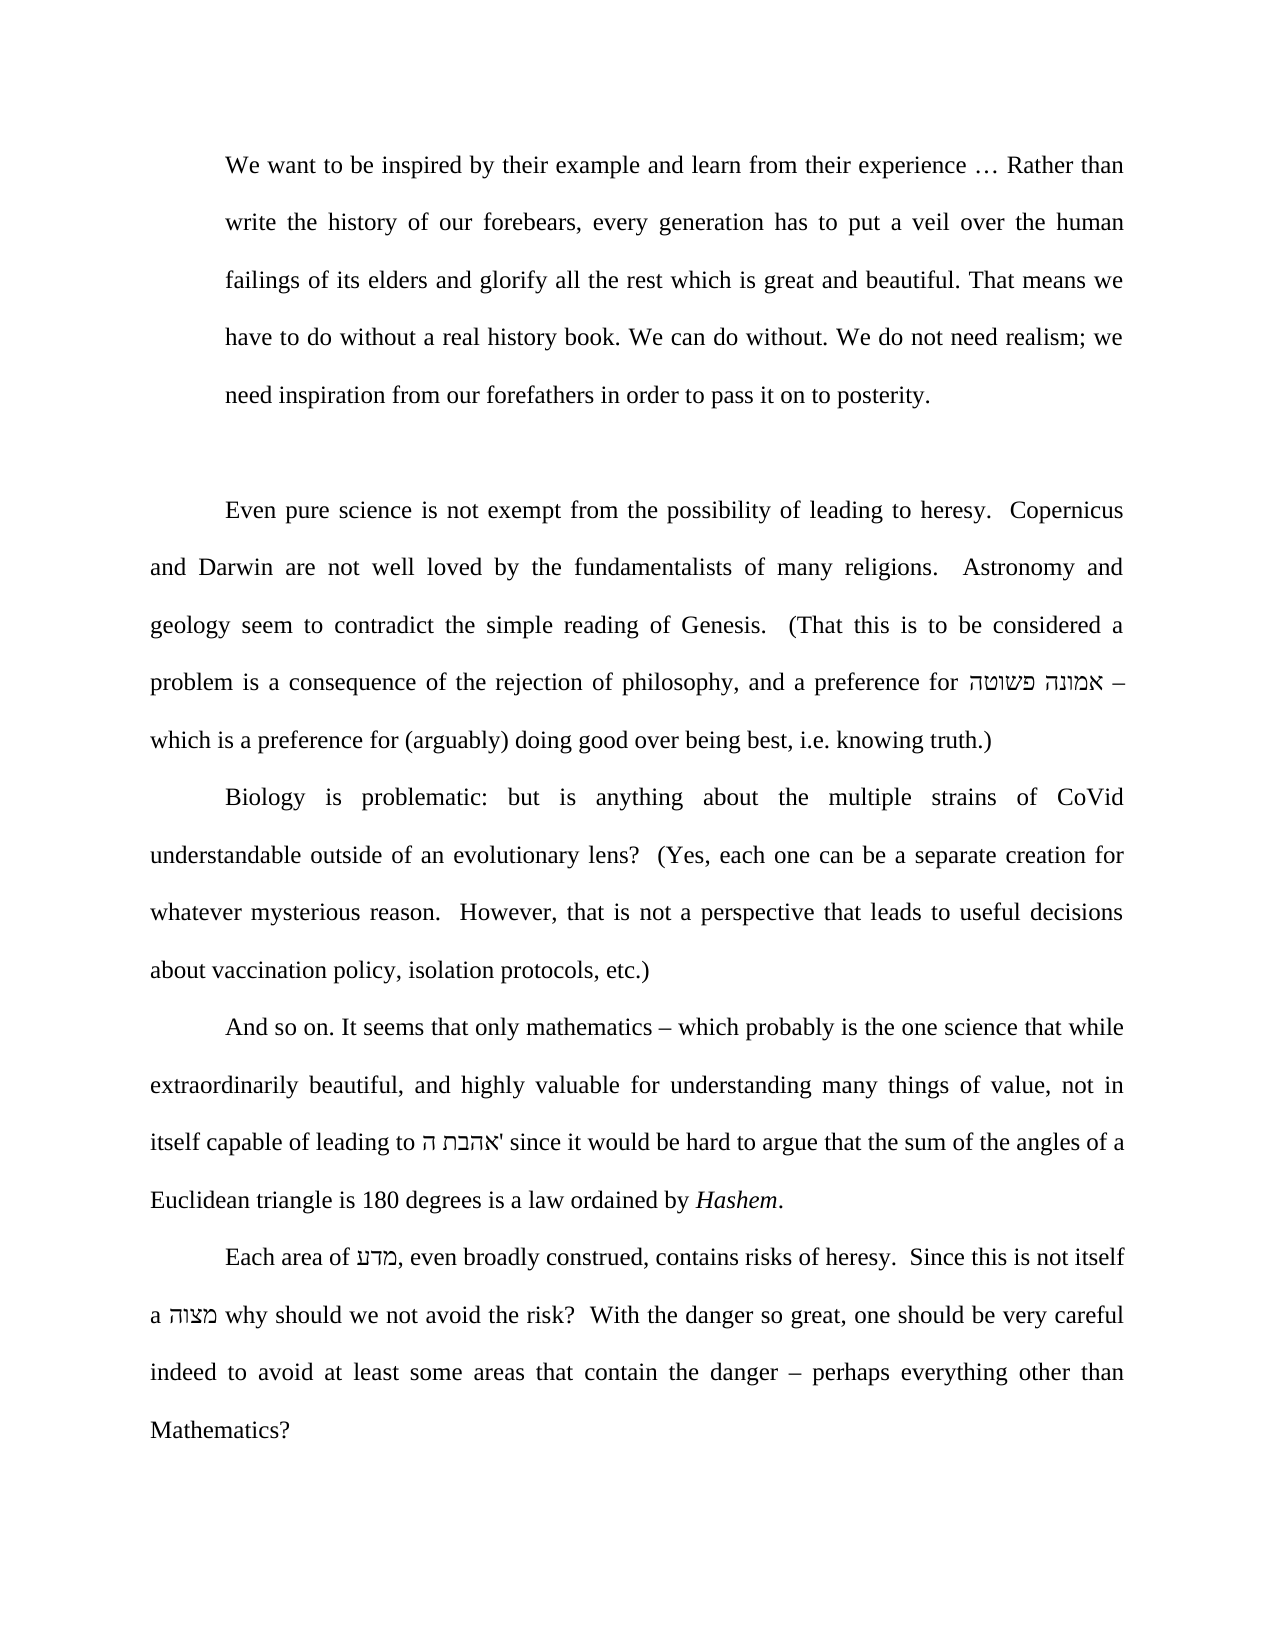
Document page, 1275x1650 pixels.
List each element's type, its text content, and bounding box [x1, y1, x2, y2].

text Each area of מדע, even broadly construed, contains risks of heresy. Since this is not itself a מצוה why should we not avoid the risk? With the danger so great, one should be very careful indeed to avoid at least some areas that contain the danger – perhaps everything other than Mathematics? [150, 1242, 1125, 1444]
text And so on. It seems that only mathematics – which probably is the one science that while extraordinarily beautiful, and highly valuable for understanding many things of value, not in itself capable of leading to אהבת ה' since it would be hard to argue that the sum of the angles of a Euclidean triangle is 180 degrees is a law ordained by Hashem. [150, 1012, 1125, 1214]
text Even pure science is not exempt from the possibility of leading to heresy. Copernicus and Darwin are not well loved by the fundamentalists of many religions. Astronomy and geology seem to contradict the simple reading of Genesis. (That this is to be considered a problem is a consequence of the rejection of philosophy, and a preference for אמונה פשוטה – which is a preference for (arguably) doing good over being best, i.e. knowing truth.) [150, 495, 1125, 754]
text Biology is problematic: but is anything about the multiple strains of CoVid understandable outside of an evolutionary lens? (Yes, each one can be a separate creation for whatever mysterious reason. However, that is not a perspective that leads to useful decisions about vaccination policy, isolation protocols, etc.) [150, 782, 1125, 984]
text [225, 150, 1125, 409]
